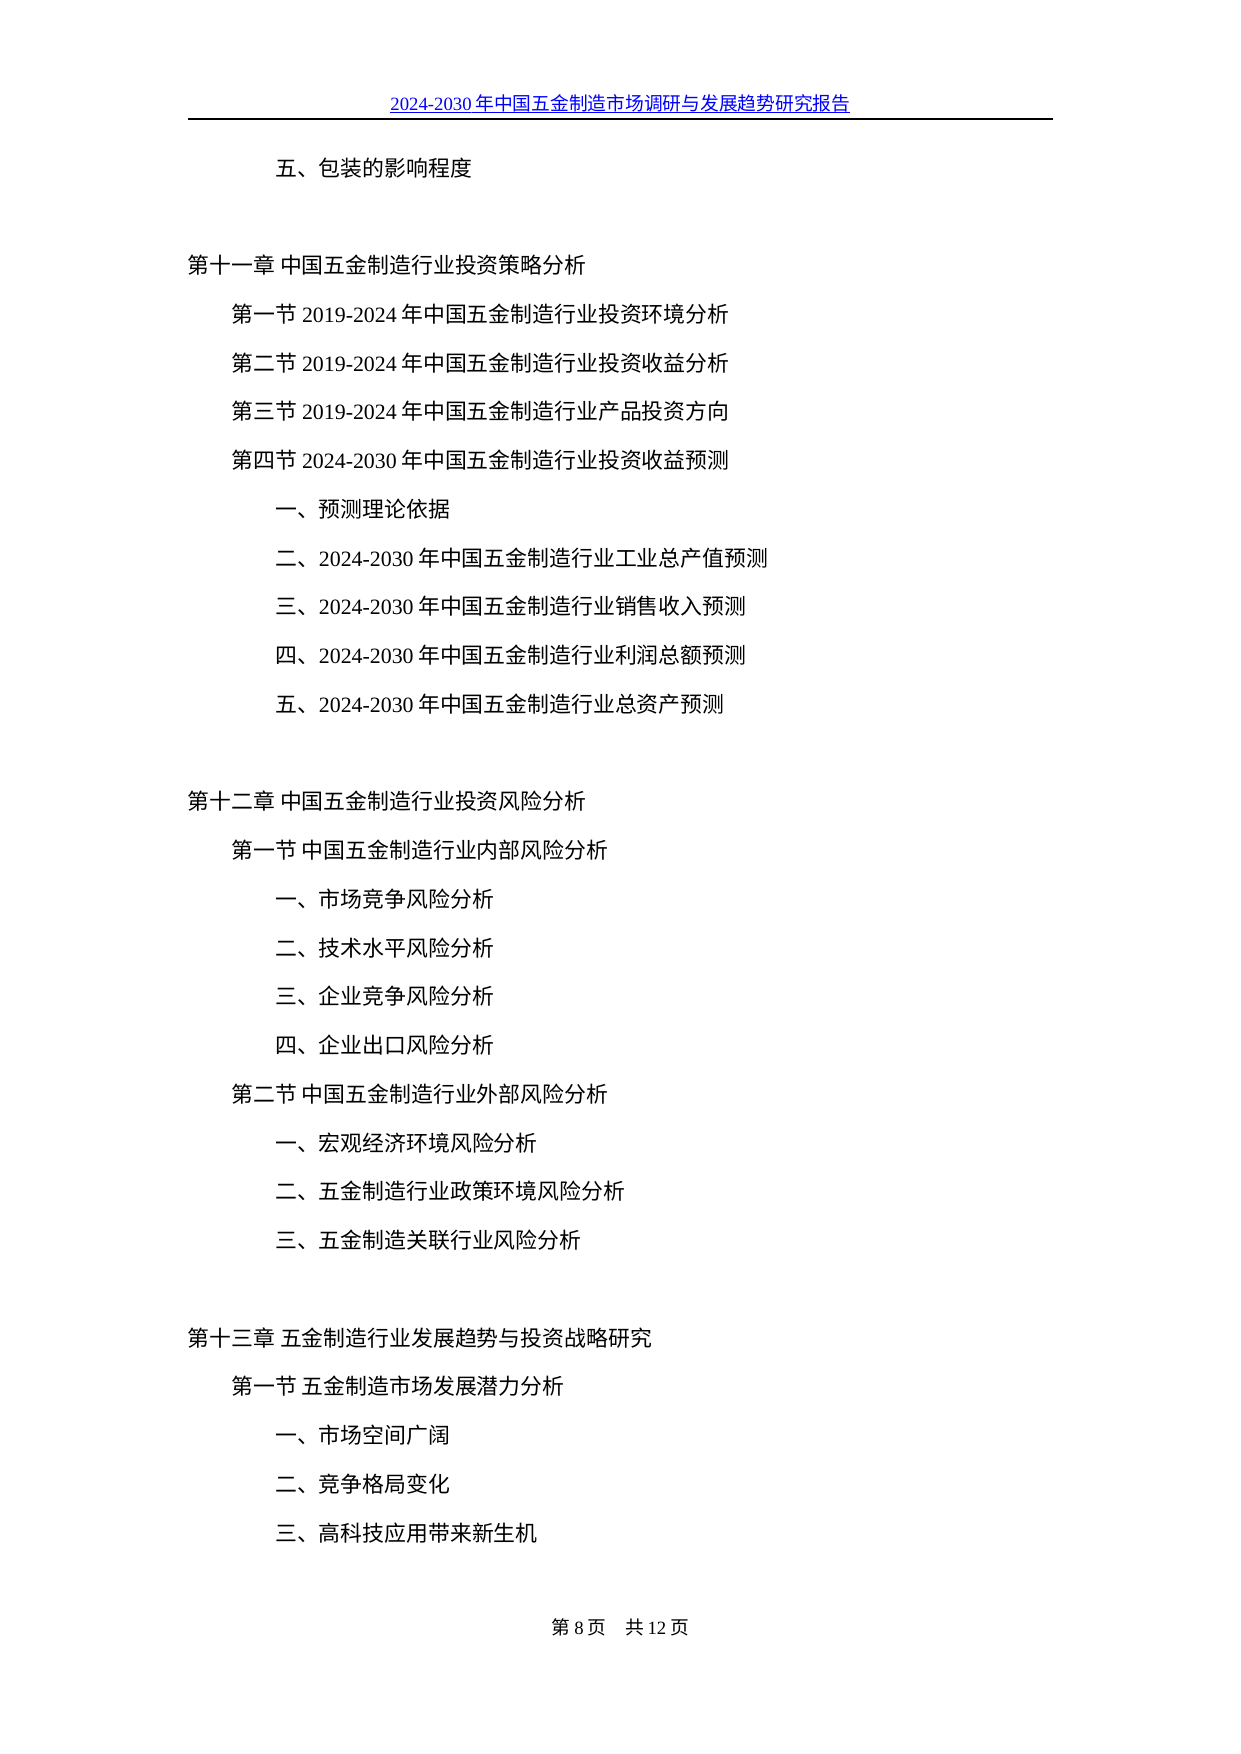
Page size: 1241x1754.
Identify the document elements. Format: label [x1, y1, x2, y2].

text [187, 150, 1053, 1548]
